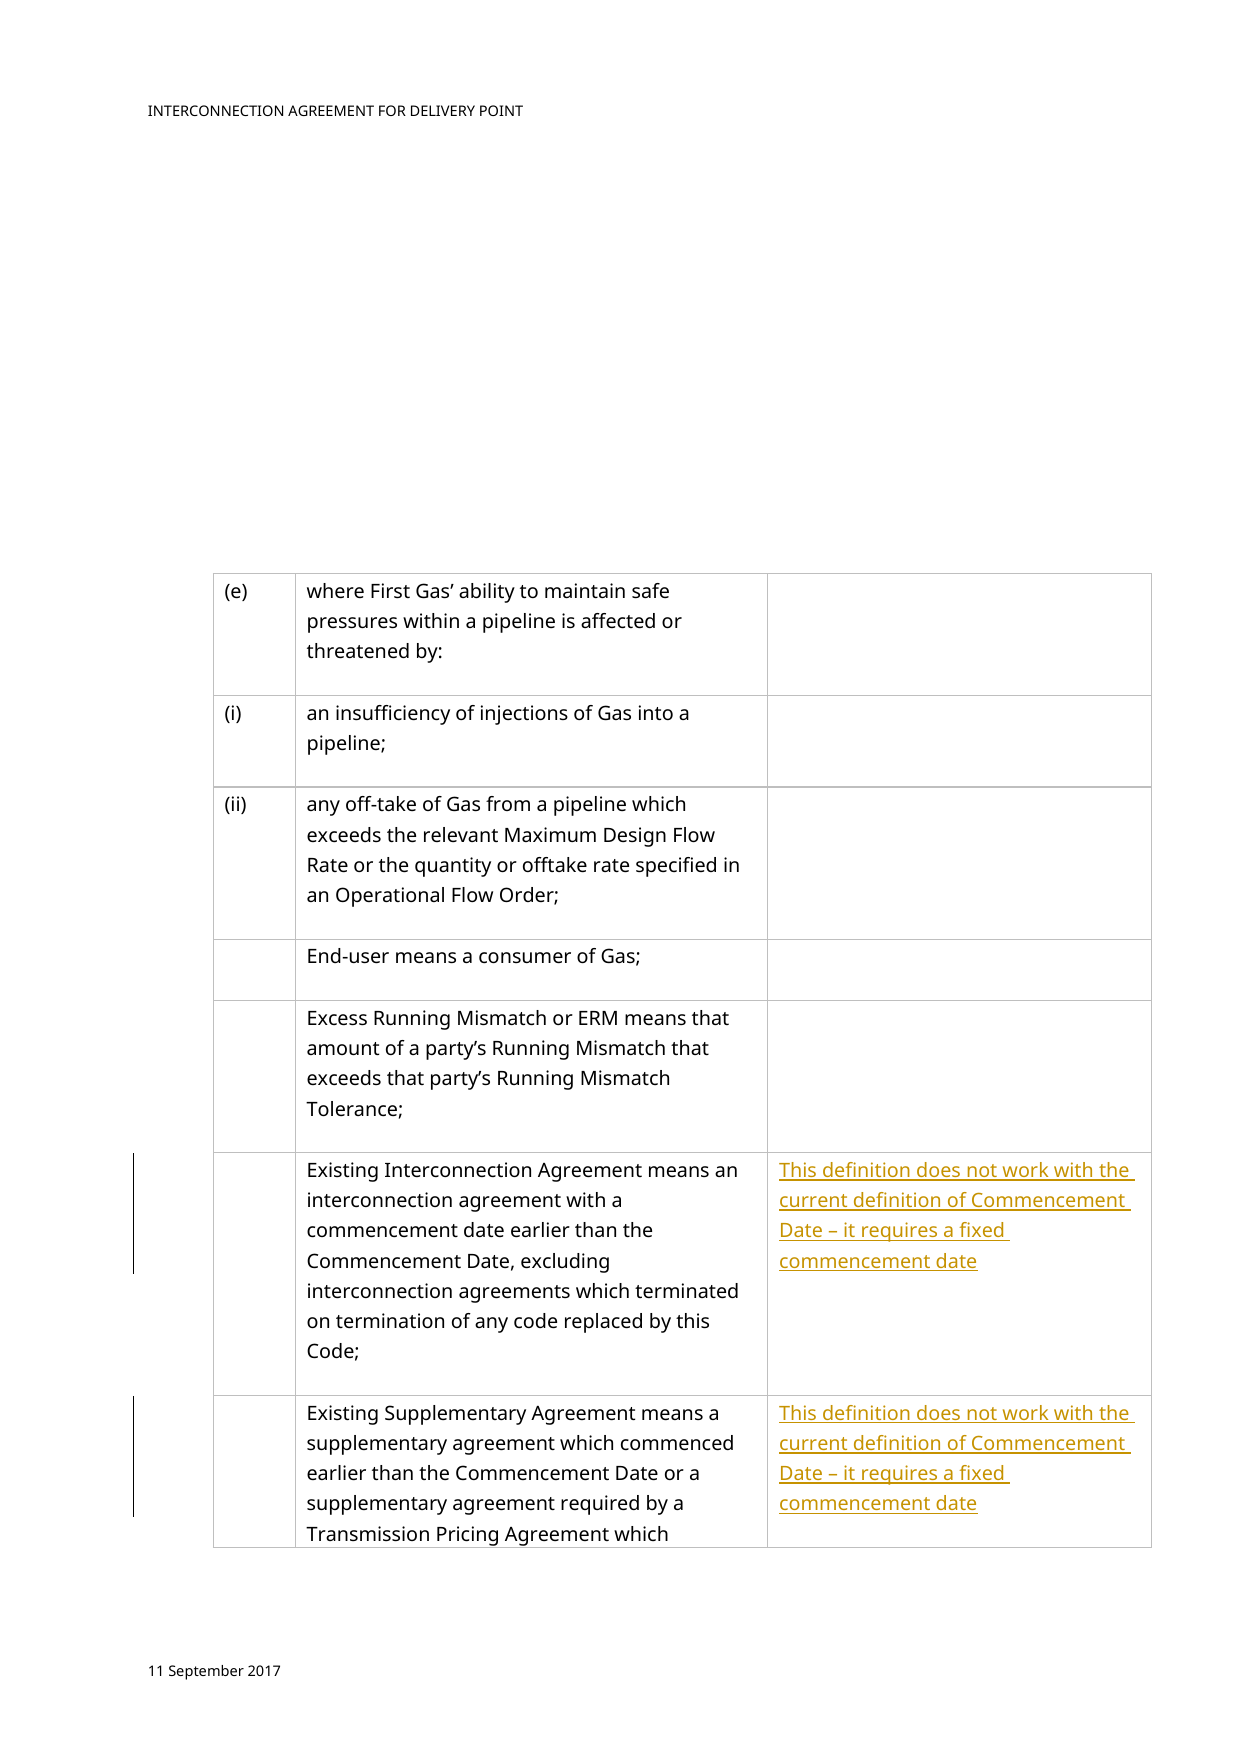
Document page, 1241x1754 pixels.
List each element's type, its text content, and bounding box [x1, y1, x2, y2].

table_cell Excess Running Mismatch or ERM means that amount of a party’s Running Mismatch that exceeds that party’s Running Mismatch Tolerance; [296, 1001, 767, 1152]
table_cell [214, 940, 295, 1000]
table_cell (ii) [214, 788, 295, 938]
table_cell [768, 940, 1151, 1000]
table_cell any off-take of Gas from a pipeline which exceeds the relevant Maximum Design Flow Rate or the quantity or offtake rate specified in an Operational Flow Order; [296, 788, 767, 938]
table_cell [214, 1153, 295, 1395]
table_cell [214, 1396, 295, 1547]
table_cell (e) [214, 574, 295, 695]
table_cell [768, 1153, 1151, 1395]
table_cell End-user means a consumer of Gas; [296, 940, 767, 1000]
table_cell [768, 788, 1151, 938]
table_cell [768, 696, 1151, 786]
table_cell an insufficiency of injections of Gas into a pipeline; [296, 696, 767, 786]
table_cell (i) [214, 696, 295, 786]
table_cell [768, 1396, 1151, 1547]
table_cell where First Gas’ ability to maintain safe pressures within a pipeline is affected or threatened by: [296, 574, 767, 695]
table_cell Existing Interconnection Agreement means an interconnection agreement with a commencement date earlier than the Commencement Date, excluding interconnection agreements which terminated on termination of any code replaced by this Code; [296, 1153, 767, 1395]
table_cell [768, 1001, 1151, 1152]
table_cell [214, 1001, 295, 1152]
table_cell [768, 574, 1151, 695]
table_cell Existing Supplementary Agreement means a supplementary agreement which commenced earlier than the Commencement Date or a supplementary agreement required by a Transmission Pricing Agreement which commenced earlier than the Commencement Date; [296, 1396, 767, 1547]
